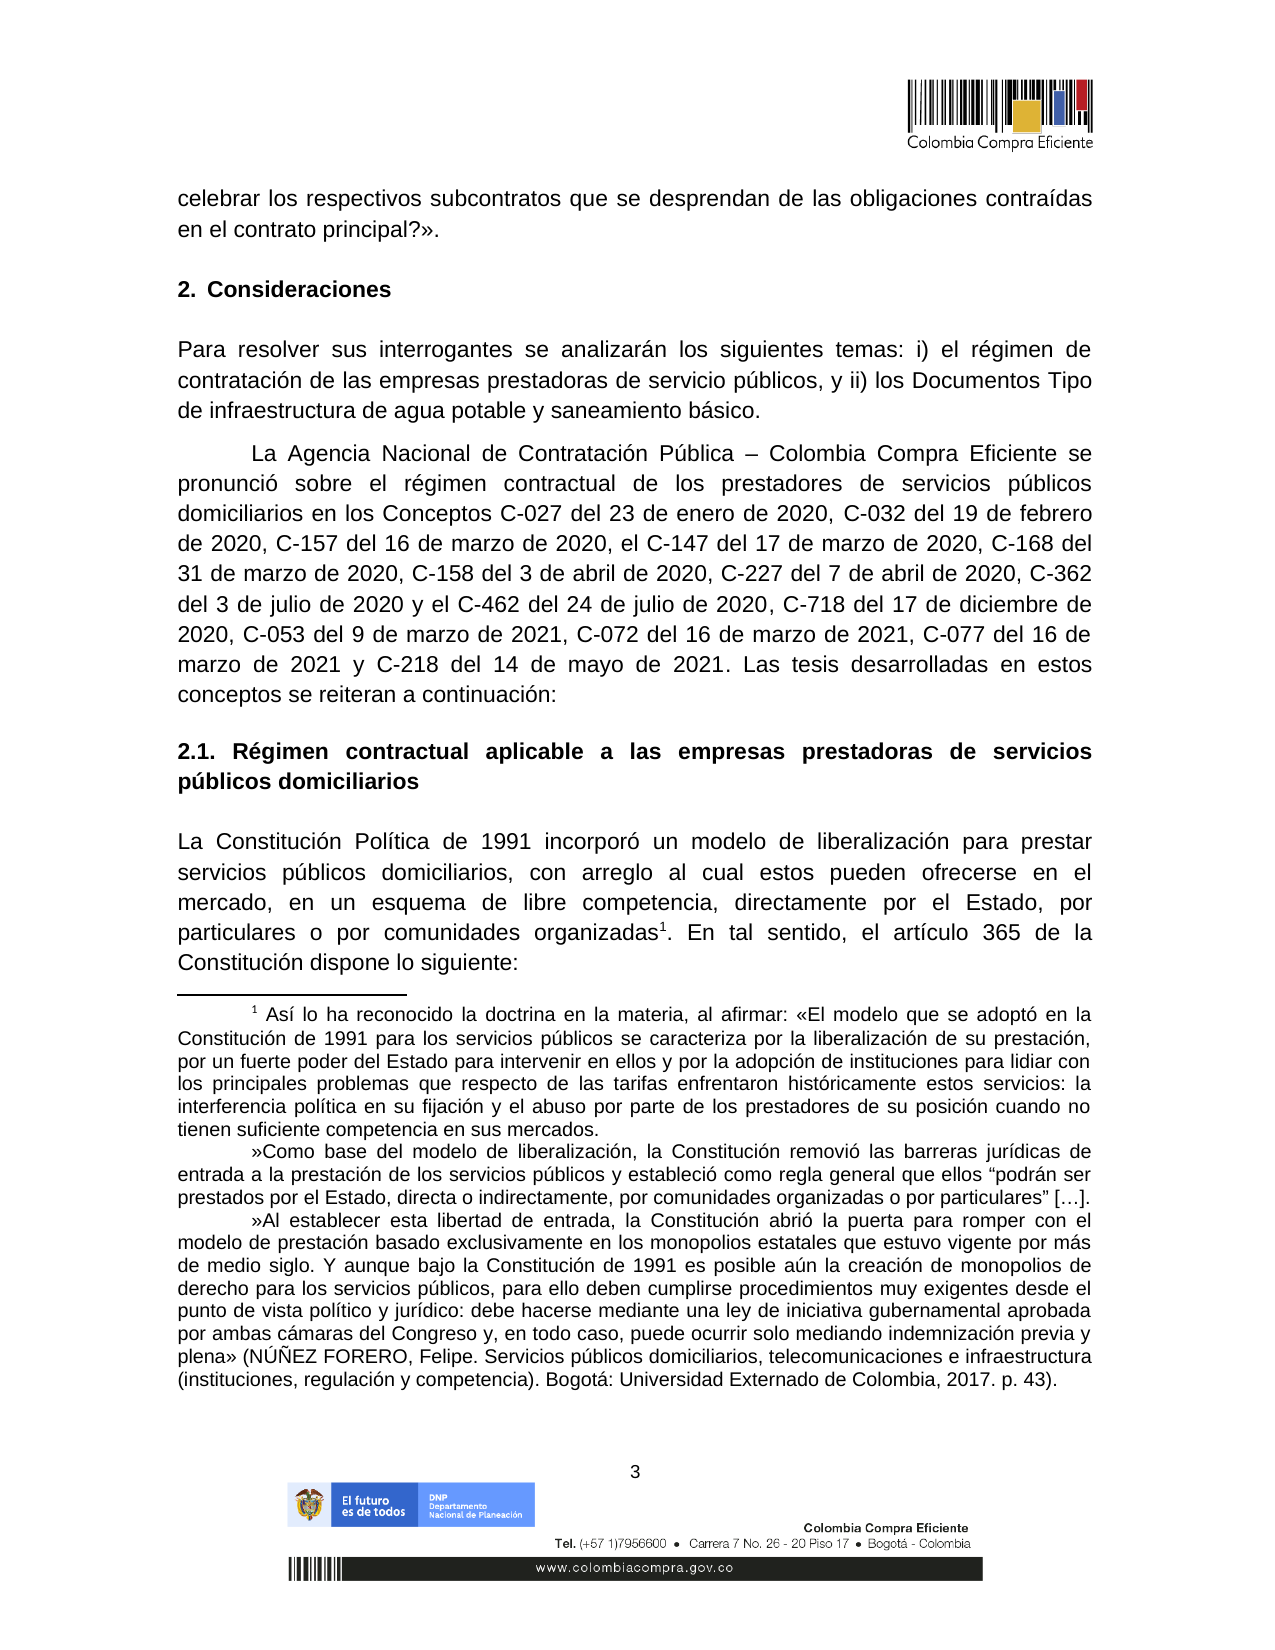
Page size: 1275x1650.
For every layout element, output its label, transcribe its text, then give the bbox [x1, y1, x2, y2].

picture [287, 1482, 983, 1581]
picture [899, 73, 1099, 155]
text La Constitución Política de 1991 incorporó un modelo de liberalización para prestar servicios públicos domiciliarios, con arreglo al cual estos pueden ofrecerse en el mercado, en un esquema de libre competencia, directamente por el Estado, por particulares o por comunidades organizadas. En tal sentido, el artículo 365 de la Constitución dispone lo siguiente: [177, 828, 1093, 976]
text 2.1. Régimen contractual aplicable a las empresas prestadoras de servicios públicos domiciliarios [177, 738, 1093, 794]
text Para resolver sus interrogantes se analizarán los siguientes temas: i) el régimen de contratación de las empresas prestadoras de servicio públicos, y ii) los Documentos Tipo de infraestructura de agua potable y saneamiento básico. [177, 336, 1093, 423]
text La Agencia Nacional de Contratación Pública – Colombia Compra Eficiente se pronunció sobre el régimen contractual de los prestadores de servicios públicos domiciliarios en los Conceptos C-027 del 23 de enero de 2020, C-032 del 19 de febrero de 2020, C-157 del 16 de marzo de 2020, el C-147 del 17 de marzo de 2020, C-168 del 31 de marzo de 2020, C-158 del 3 de abril de 2020, C-227 del 7 de abril de 2020, C-362 del 3 de julio de 2020 y el C-462 del 24 de julio de 2020, C-718 del 17 de diciembre de 2020, C-053 del 9 de marzo de 2021, C-072 del 16 de marzo de 2021, C-077 del 16 de marzo de 2021 y C-218 del 14 de mayo de 2021. Las tesis desarrolladas en estos conceptos se reiteran a continuación: [177, 439, 1093, 707]
list Consideraciones [177, 276, 1093, 302]
